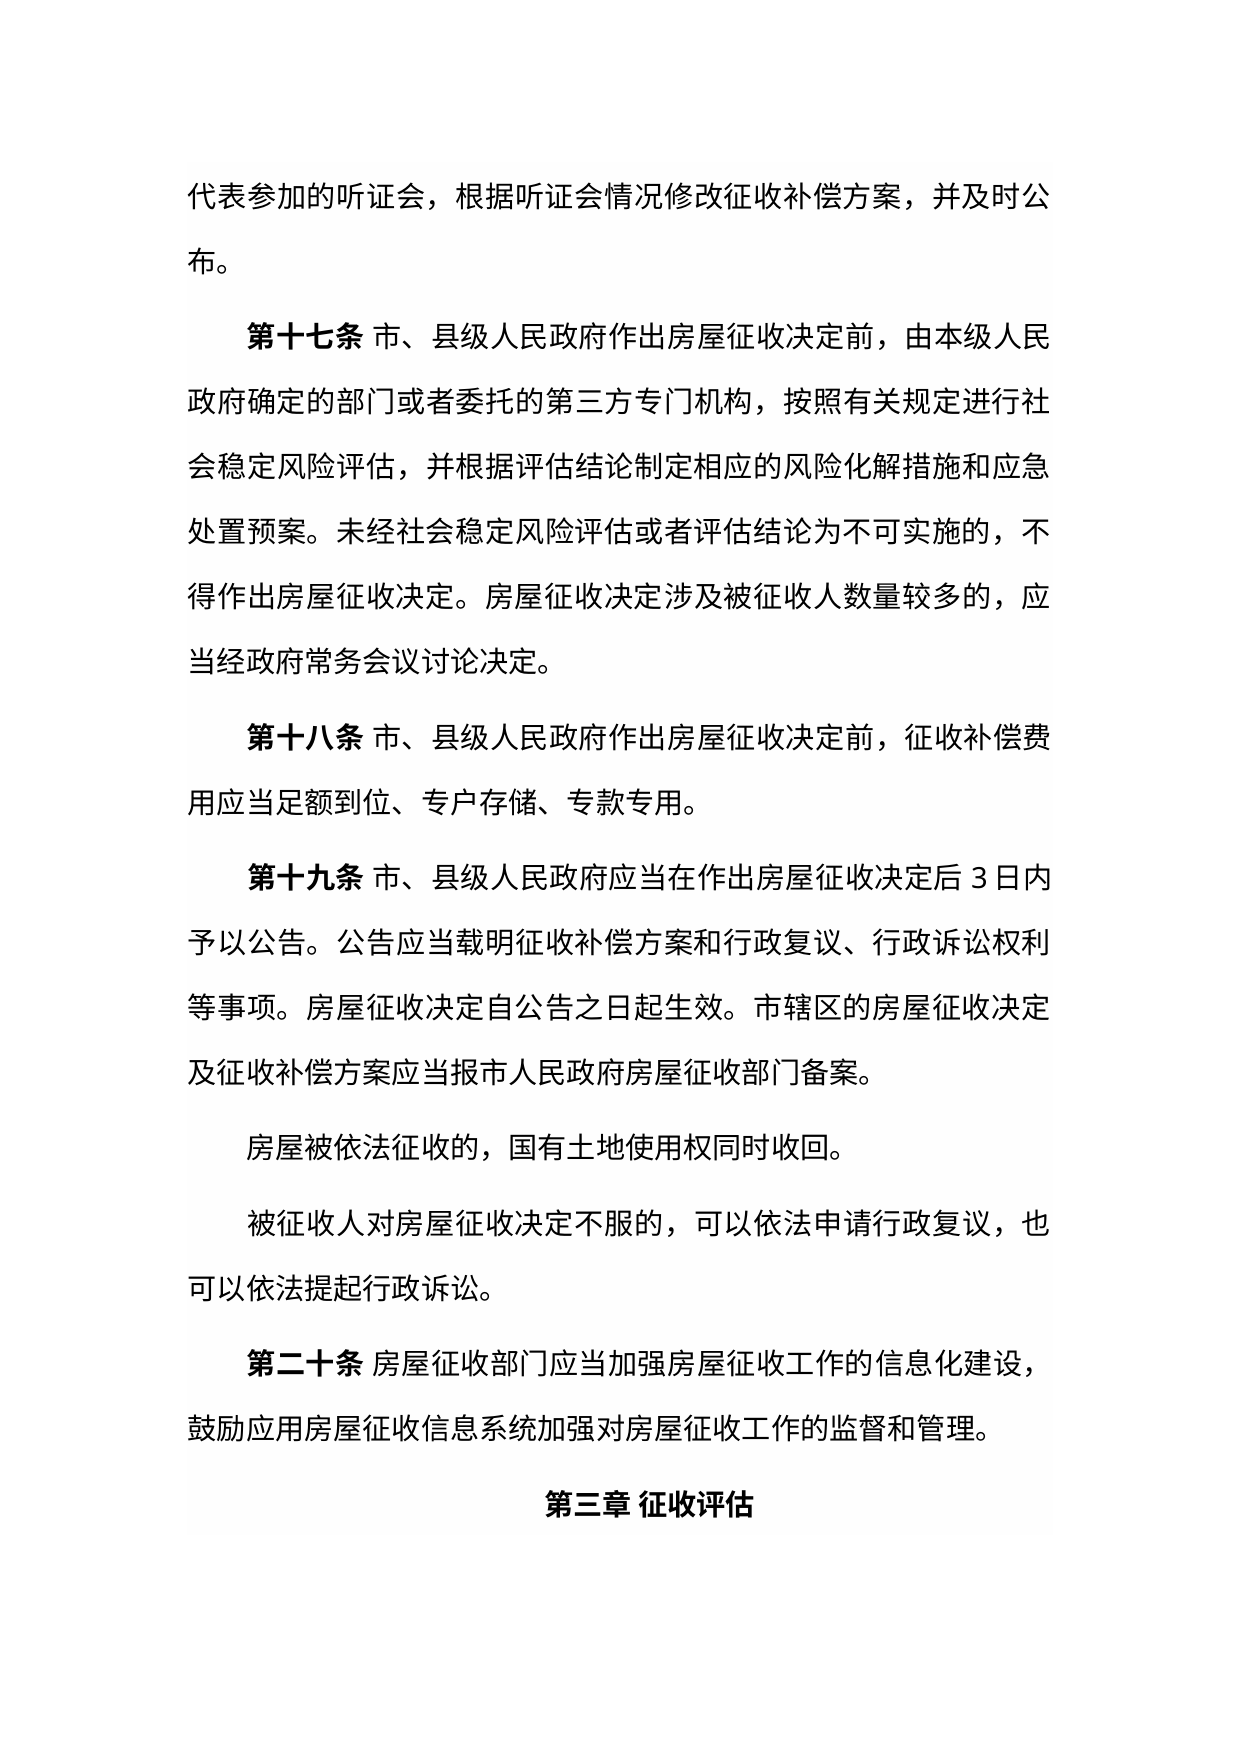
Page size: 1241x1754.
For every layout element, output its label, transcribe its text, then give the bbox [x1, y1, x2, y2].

text 房屋被依法征收的，国有土地使用权同时收回。 [187, 1114, 1053, 1179]
text 第十九条 市、县级人民政府应当在作出房屋征收决定后3日内予以公告。公告应当载明征收补偿方案和行政复议、行政诉讼权利等事项。房屋征收决定自公告之日起生效。市辖区的房屋征收决定及征收补偿方案应当报市人民政府房屋征收部门备案。 [187, 843, 1053, 1103]
text 第三章 征收评估 [187, 1470, 1053, 1535]
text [187, 162, 1053, 292]
text 第十八条 市、县级人民政府作出房屋征收决定前，征收补偿费用应当足额到位、专户存储、专款专用。 [187, 703, 1053, 833]
text 被征收人对房屋征收决定不服的，可以依法申请行政复议，也可以依法提起行政诉讼。 [187, 1189, 1053, 1319]
text 第二十条 房屋征收部门应当加强房屋征收工作的信息化建设，鼓励应用房屋征收信息系统加强对房屋征收工作的监督和管理。 [187, 1329, 1053, 1459]
text 第十七条 市、县级人民政府作出房屋征收决定前，由本级人民政府确定的部门或者委托的第三方专门机构，按照有关规定进行社会稳定风险评估，并根据评估结论制定相应的风险化解措施和应急处置预案。未经社会稳定风险评估或者评估结论为不可实施的，不得作出房屋征收决定。房屋征收决定涉及被征收人数量较多的，应当经政府常务会议讨论决定。 [187, 302, 1053, 692]
